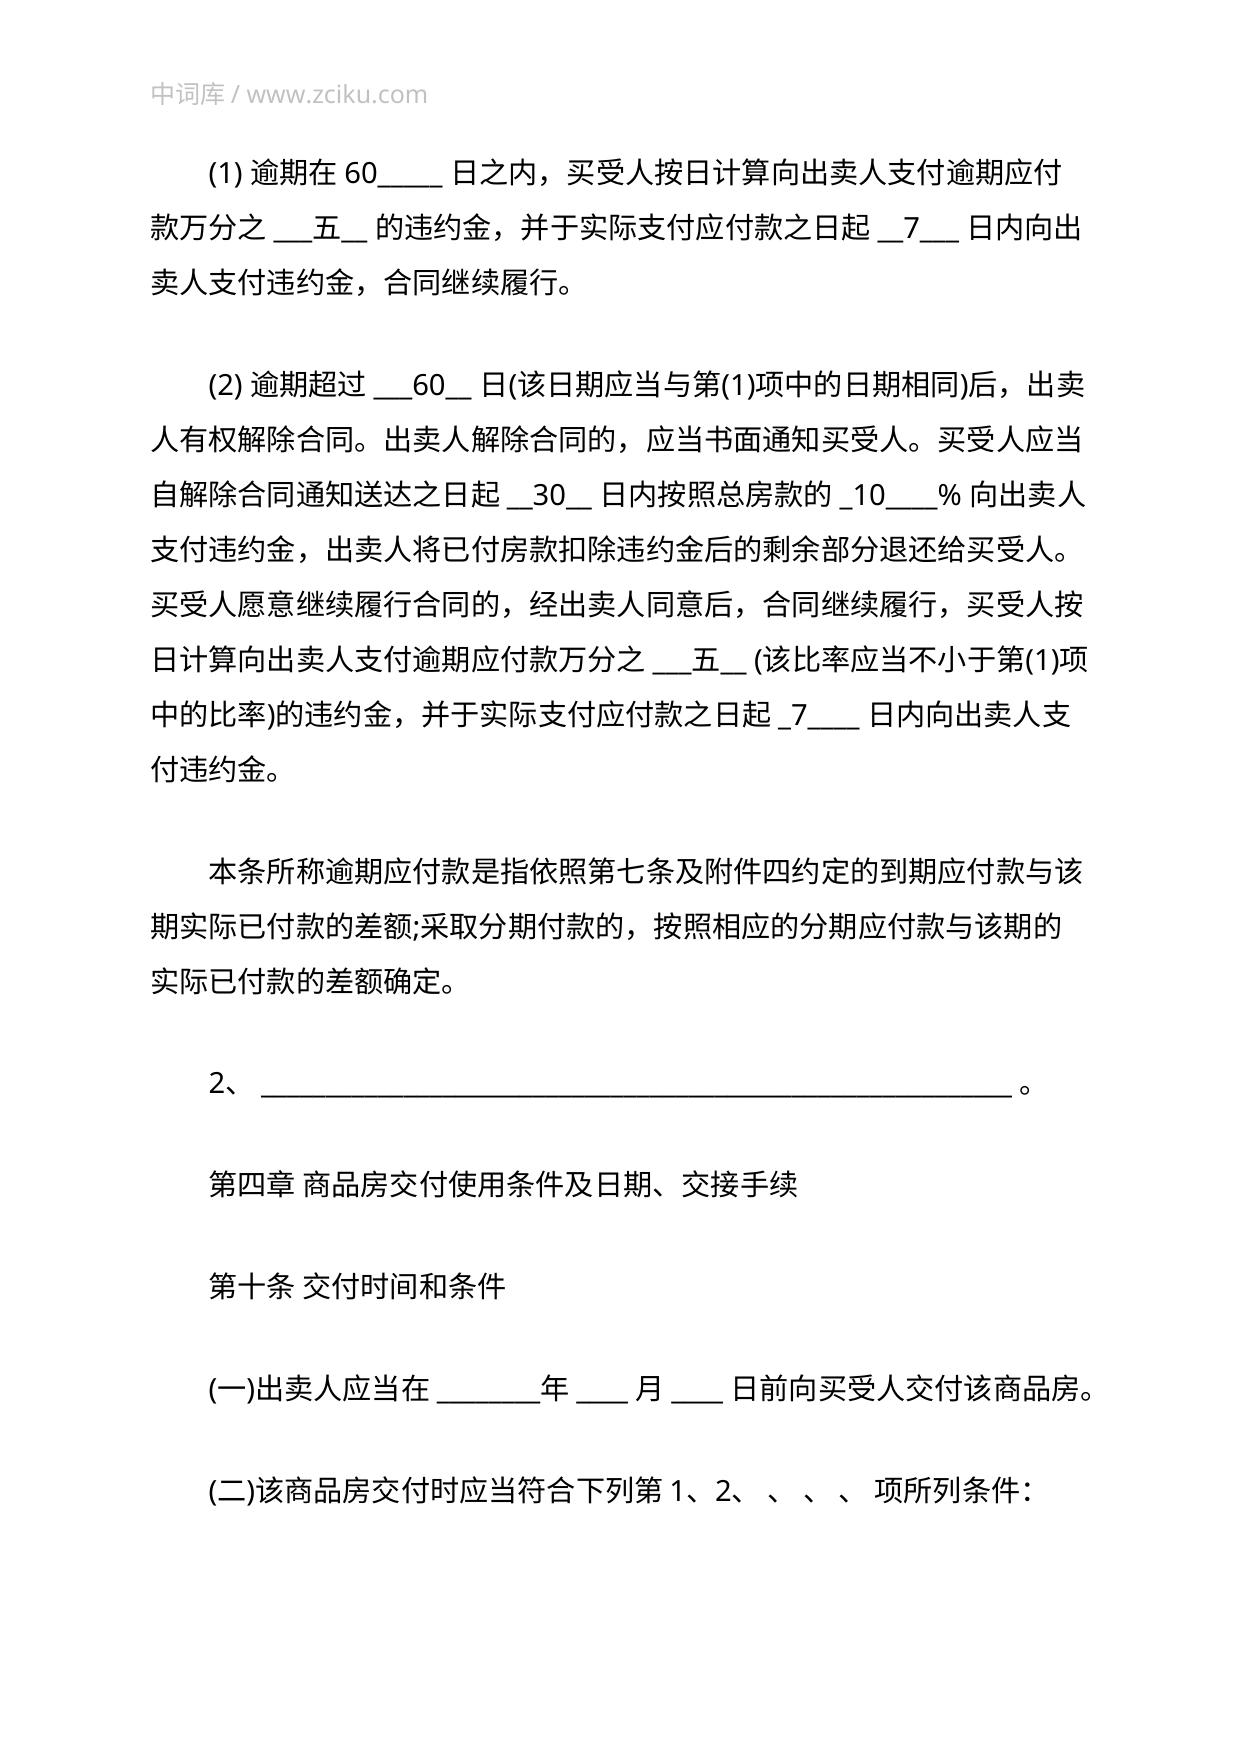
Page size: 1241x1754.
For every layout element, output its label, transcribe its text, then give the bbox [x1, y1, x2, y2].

text 2、 __________________________________________________________ 。 [150, 1060, 1090, 1102]
text (1) 逾期在 60_____ 日之内，买受人按日计算向出卖人支付逾期应付款万分之 ___五__ 的违约金，并于实际支付应付款之日起 __7___ 日内向出卖人支付违约金，合同继续履行。 [150, 150, 1090, 302]
text 第四章 商品房交付使用条件及日期、交接手续 [150, 1162, 1090, 1204]
text (2) 逾期超过 ___60__ 日(该日期应当与第(1)项中的日期相同)后，出卖人有权解除合同。出卖人解除合同的，应当书面通知买受人。买受人应当自解除合同通知送达之日起 __30__ 日内按照总房款的 _10____% 向出卖人支付违约金，出卖人将已付房款扣除违约金后的剩余部分退还给买受人。买受人愿意继续履行合同的，经出卖人同意后，合同继续履行，买受人按日计算向出卖人支付逾期应付款万分之 ___五__ (该比率应当不小于第(1)项中的比率)的违约金，并于实际支付应付款之日起 _7____ 日内向出卖人支付违约金。 [150, 362, 1090, 789]
text (一)出卖人应当在 ________年 ____ 月 ____ 日前向买受人交付该商品房。 [150, 1365, 1090, 1408]
text 第十条 交付时间和条件 [150, 1264, 1090, 1306]
text (二)该商品房交付时应当符合下列第1、2、 、 、 、 项所列条件： [150, 1467, 1090, 1510]
text 本条所称逾期应付款是指依照第七条及附件四约定的到期应付款与该期实际已付款的差额;采取分期付款的，按照相应的分期应付款与该期的实际已付款的差额确定。 [150, 848, 1090, 1000]
